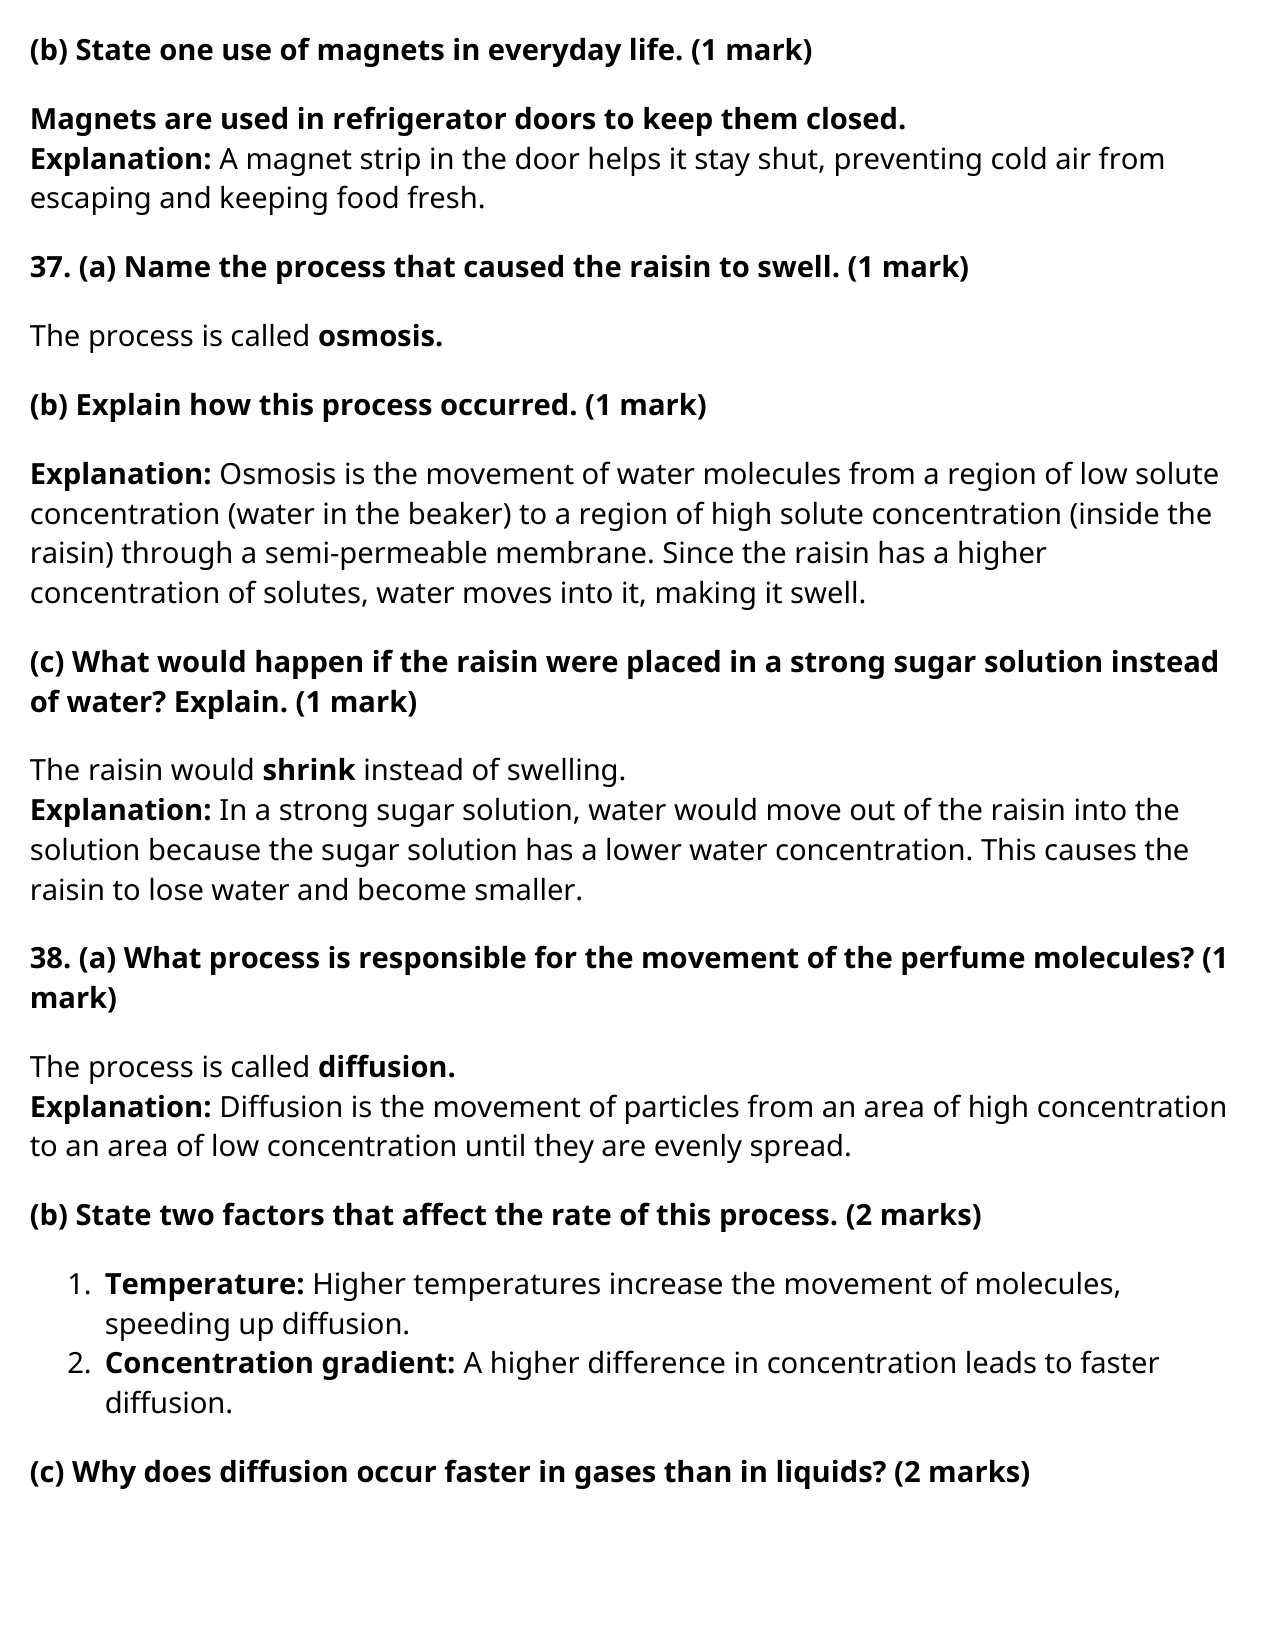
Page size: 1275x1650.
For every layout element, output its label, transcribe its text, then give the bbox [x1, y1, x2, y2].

list Concentration gradient: A higher difference in concentration leads to faster diffusion. [67, 1343, 1240, 1422]
text (b) Explain how this process occurred. (1 mark) [29, 384, 1240, 424]
text (c) Why does diffusion occur faster in gases than in liquids? (2 marks) [29, 1451, 1240, 1491]
text (b) State two factors that affect the rate of this process. (2 marks) [29, 1194, 1240, 1234]
text The process is called osmosis. [29, 316, 1240, 355]
text The process is called diffusion. Explanation: Diffusion is the movement of particles from an area of high concentration to an area of low concentration until they are evenly spread. [29, 1046, 1240, 1165]
text Explanation: Osmosis is the movement of water molecules from a region of low solute concentration (water in the beaker) to a region of high solute concentration (inside the raisin) through a semi-permeable membrane. Since the raisin has a higher concentration of solutes, water moves into it, making it swell. [29, 453, 1240, 612]
text 38. (a) What process is responsible for the movement of the perfume molecules? (1 mark) [29, 938, 1240, 1017]
list Temperature: Higher temperatures increase the movement of molecules, speeding up diffusion. [67, 1263, 1240, 1343]
text The raisin would shrink instead of swelling. Explanation: In a strong sugar solution, water would move out of the raisin into the solution because the sugar solution has a lower water concentration. This causes the raisin to lose water and become smaller. [29, 750, 1240, 908]
text 37. (a) Name the process that caused the raisin to swell. (1 mark) [29, 247, 1240, 286]
text (c) What would happen if the raisin were placed in a strong sugar solution instead of water? Explain. (1 mark) [29, 641, 1240, 721]
text (b) State one use of magnets in everyday life. (1 mark) [29, 29, 1240, 69]
text Magnets are used in refrigerator doors to keep them closed. Explanation: A magnet strip in the door helps it stay shut, preventing cold air from escaping and keeping food fresh. [29, 98, 1240, 217]
